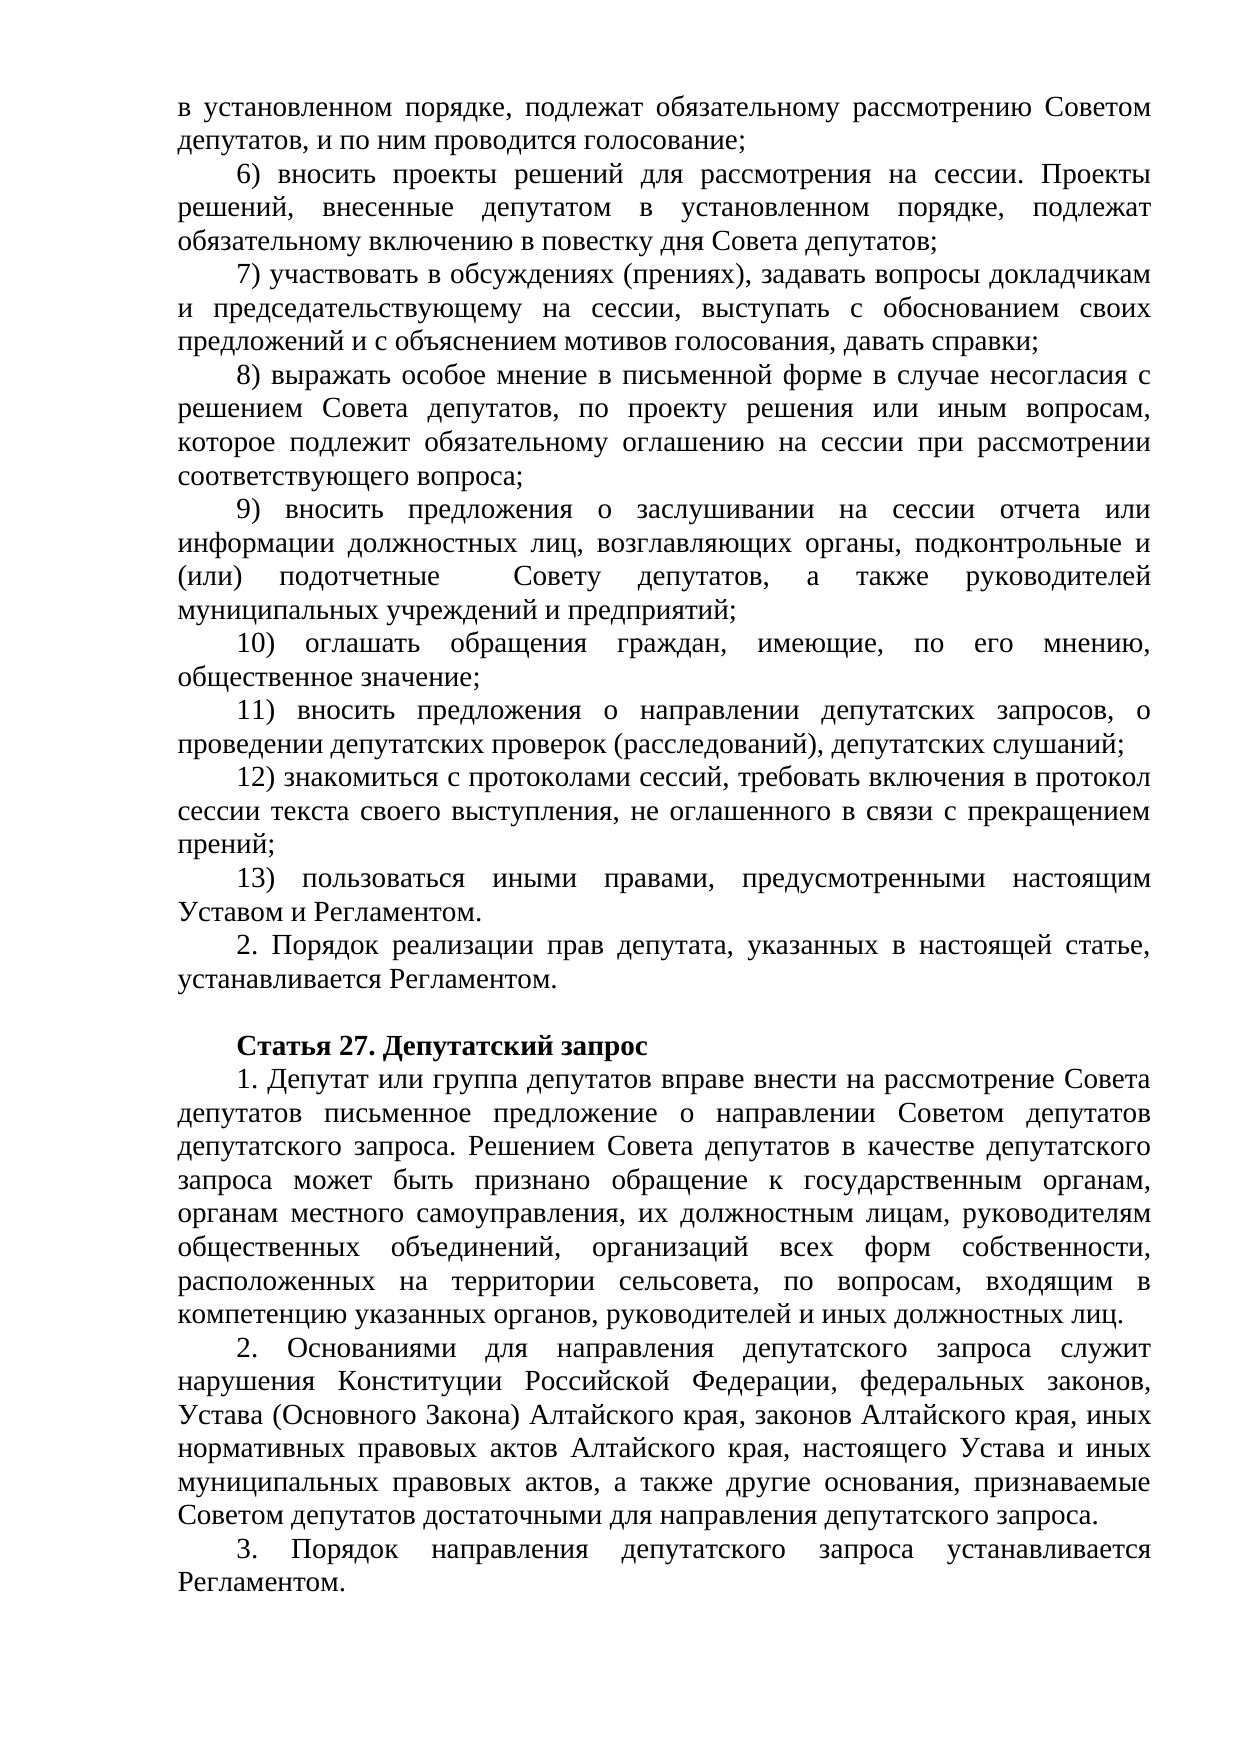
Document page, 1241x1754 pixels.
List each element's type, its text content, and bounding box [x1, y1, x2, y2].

text 8) выражать особое мнение в письменной форме в случае несогласия с решением Совета депутатов, по проекту решения или иным вопросам, которое подлежит обязательному оглашению на сессии при рассмотрении соответствующего вопроса; [177, 357, 1152, 491]
text 9) вносить предложения о заслушивании на сессии отчета или информации должностных лиц, возглавляющих органы, подконтрольные и (или) подотчетные Совету депутатов, а также руководителей муниципальных учреждений и предприятий; [177, 491, 1152, 625]
text 11) вносить предложения о направлении депутатских запросов, о проведении депутатских проверок (расследований), депутатских слушаний; [177, 692, 1152, 759]
text 12) знакомиться с протоколами сессий, требовать включения в протокол сессии текста своего выступления, не оглашенного в связи с прекращением прений; [177, 759, 1152, 860]
text 2. Порядок реализации прав депутата, указанных в настоящей статье, устанавливается Регламентом. [177, 927, 1152, 994]
text 10) оглашать обращения граждан, имеющие, по его мнению, общественное значение; [177, 625, 1152, 692]
text 13) пользоваться иными правами, предусмотренными настоящим Уставом и Регламентом. [177, 860, 1152, 927]
text 2. Основаниями для направления депутатского запроса служит нарушения Конституции Российской Федерации, федеральных законов, Устава (Основного Закона) Алтайского края, законов Алтайского края, иных нормативных правовых актов Алтайского края, настоящего Устава и иных муниципальных правовых актов, а также другие основания, признаваемые Советом депутатов достаточными для направления депутатского запроса. [177, 1330, 1152, 1531]
text 3. Порядок направления депутатского запроса устанавливается Регламентом. [177, 1531, 1152, 1598]
text 7) участвовать в обсуждениях (прениях), задавать вопросы докладчикам и председательствующему на сессии, выступать с обоснованием своих предложений и с объяснением мотивов голосования, давать справки; [177, 256, 1152, 357]
text 1. Депутат или группа депутатов вправе внести на рассмотрение Совета депутатов письменное предложение о направлении Советом депутатов депутатского запроса. Решением Совета депутатов в качестве депутатского запроса может быть признано обращение к государственным органам, органам местного самоуправления, их должностным лицам, руководителям общественных объединений, организаций всех форм собственности, расположенных на территории сельсовета, по вопросам, входящим в компетенцию указанных органов, руководителей и иных должностных лиц. [177, 1061, 1152, 1330]
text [177, 89, 1152, 156]
text 6) вносить проекты решений для рассмотрения на сессии. Проекты решений, внесенные депутатом в установленном порядке, подлежат обязательному включению в повестку дня Совета депутатов; [177, 156, 1152, 256]
text Статья 27. Депутатский запрос [177, 1028, 1152, 1061]
